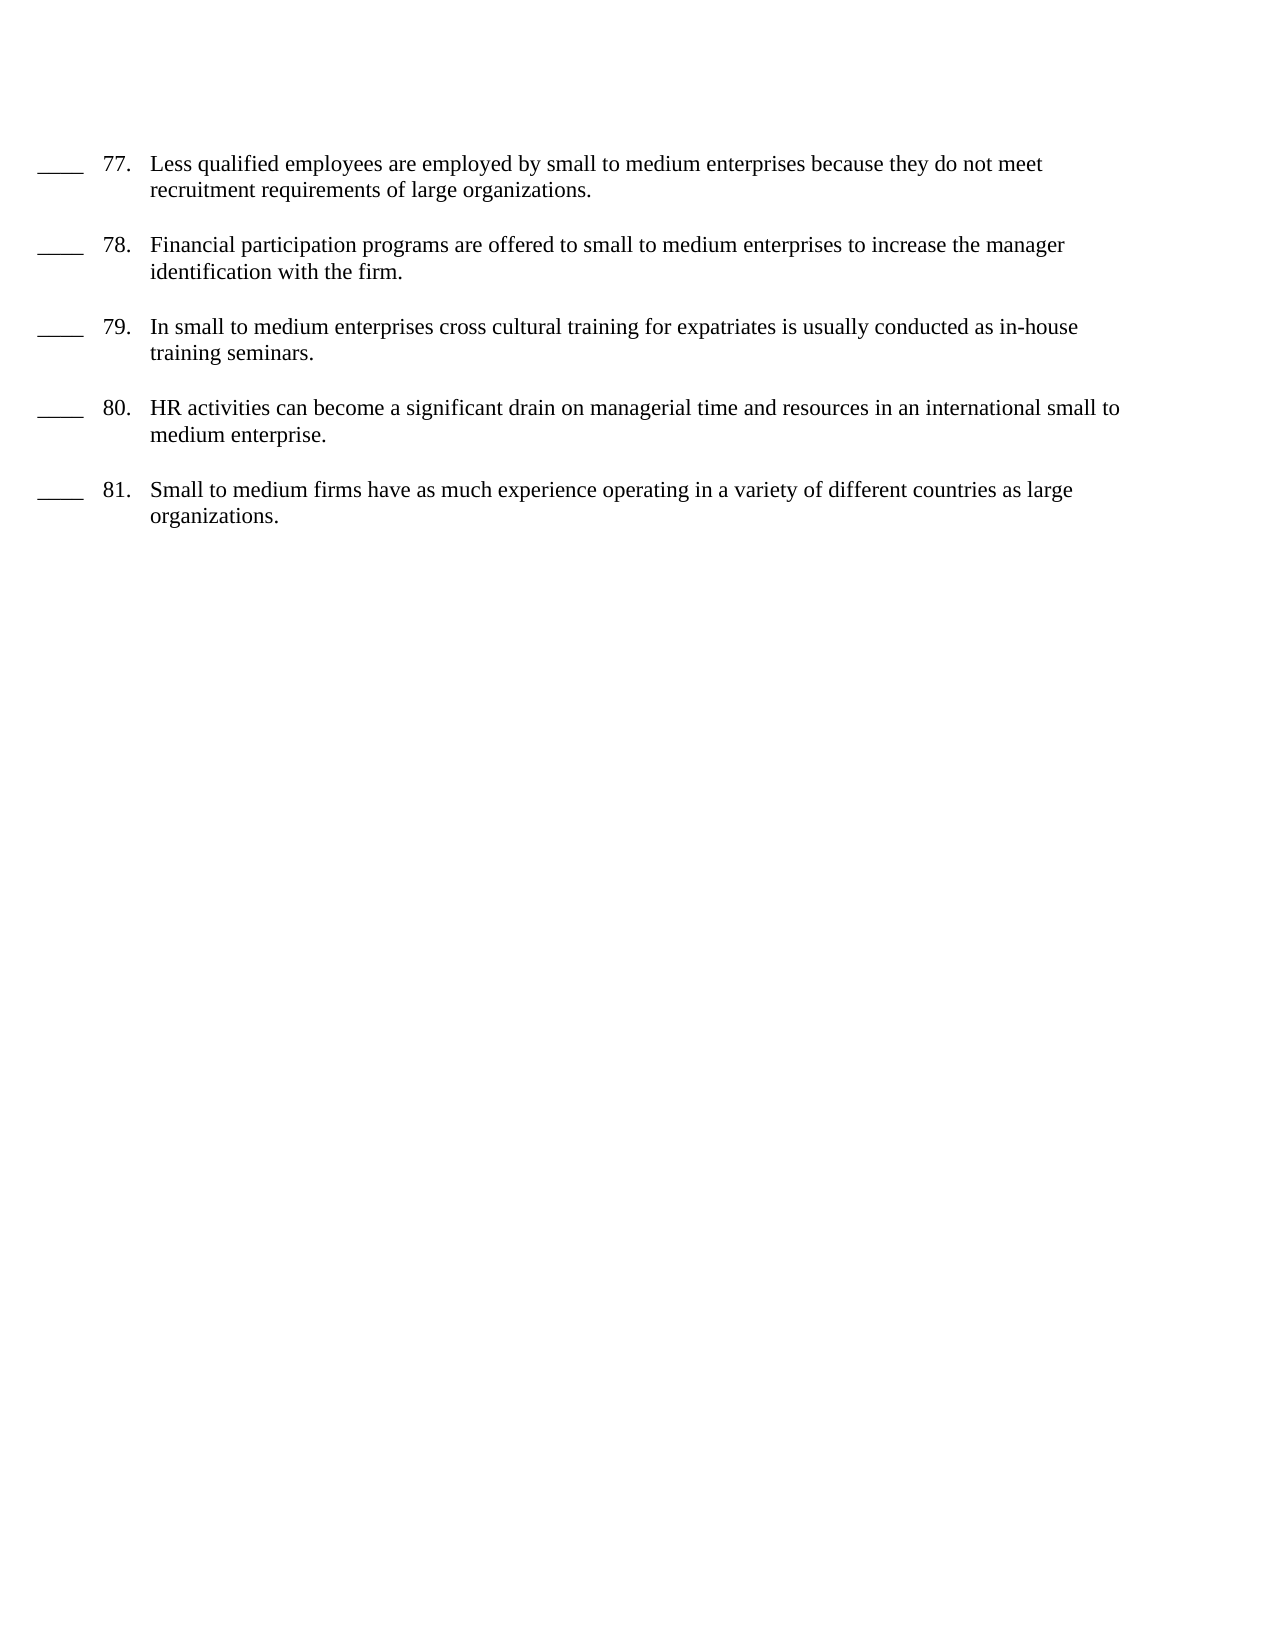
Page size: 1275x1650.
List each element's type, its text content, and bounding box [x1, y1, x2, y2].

text ____ 81. Small to medium firms have as much experience operating in a variety of different countries as large organizations. [37, 476, 1125, 528]
text ____ 78. Financial participation programs are offered to small to medium enterprises to increase the manager identification with the firm. [37, 231, 1125, 284]
text ____ 79. In small to medium enterprises cross cultural training for expatriates is usually conducted as in-house training seminars. [37, 313, 1125, 366]
text ____ 80. HR activities can become a significant drain on managerial time and resources in an international small to medium enterprise. [37, 394, 1125, 447]
text ____ 77. Less qualified employees are employed by small to medium enterprises because they do not meet recruitment requirements of large organizations. [37, 150, 1125, 203]
